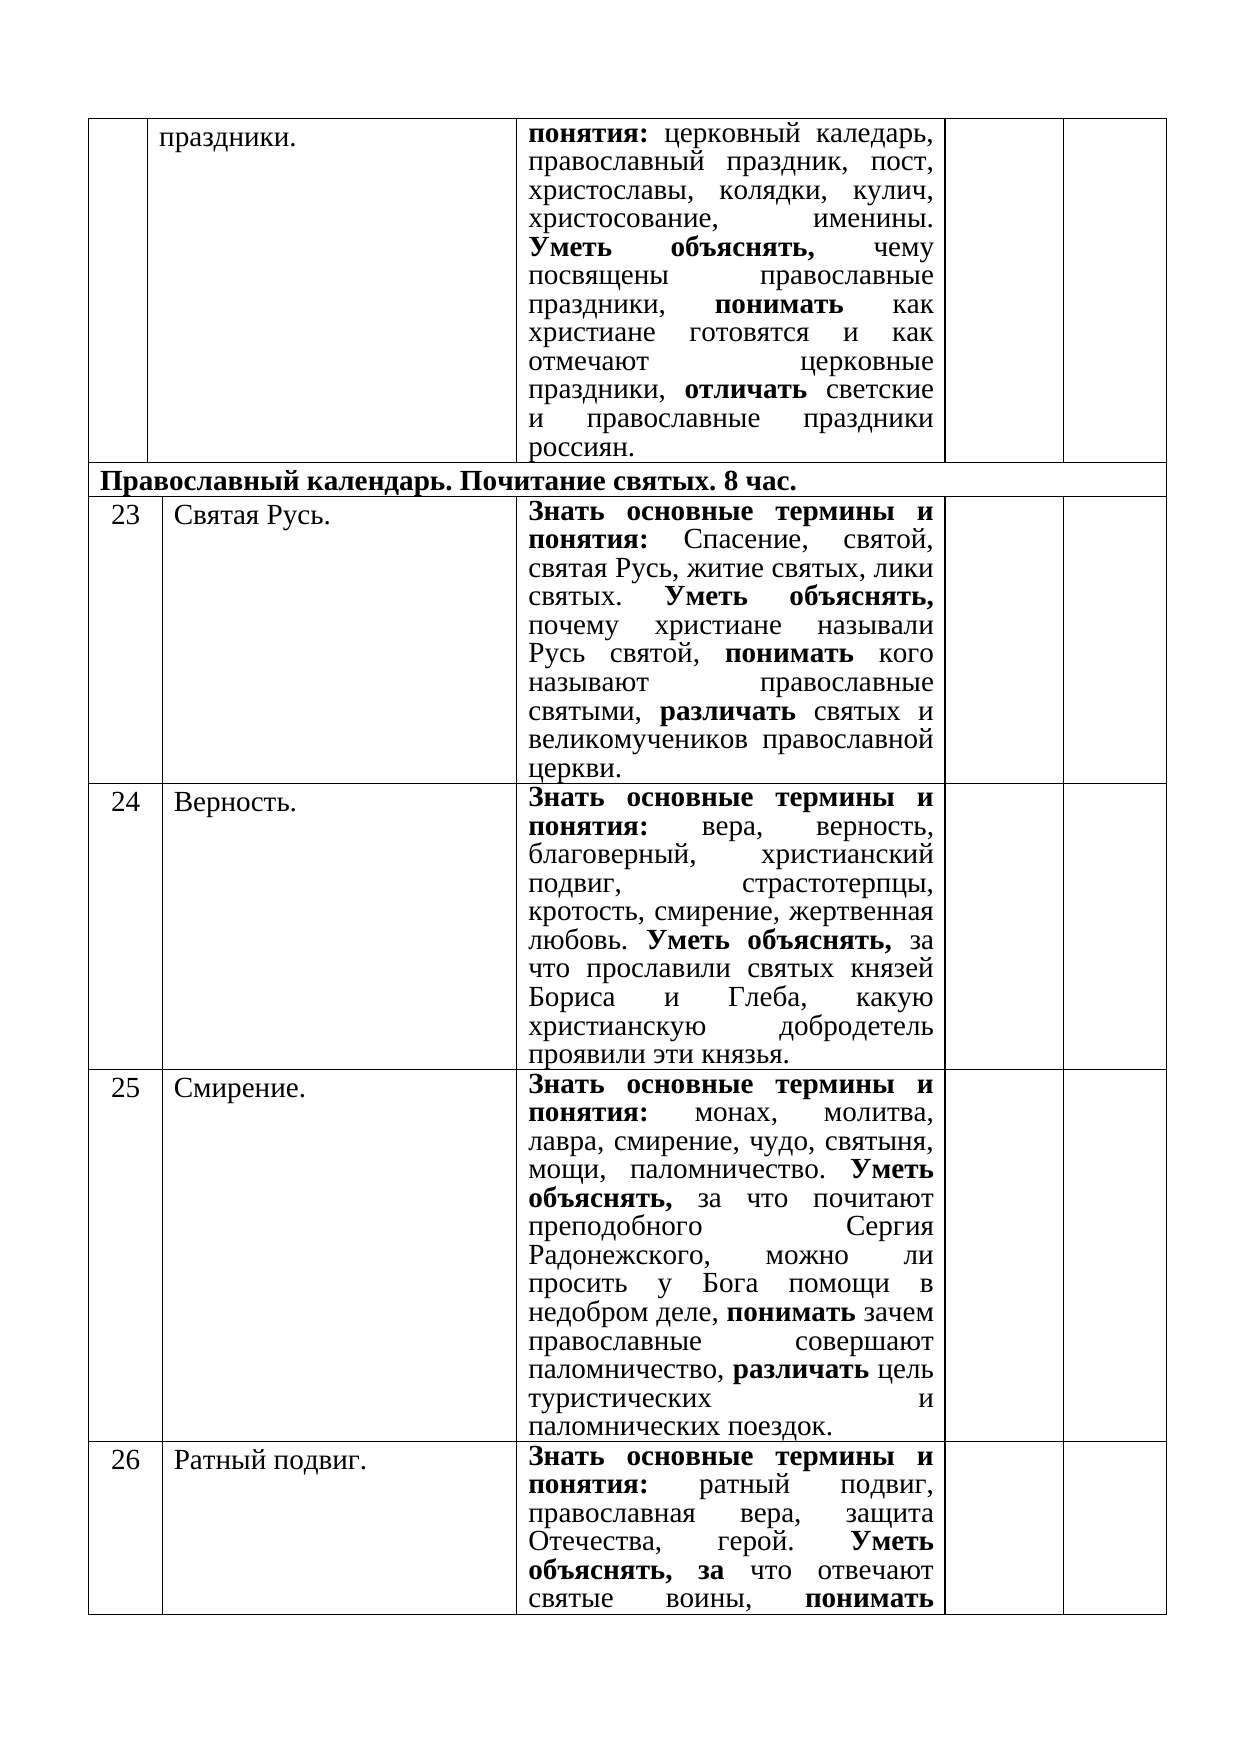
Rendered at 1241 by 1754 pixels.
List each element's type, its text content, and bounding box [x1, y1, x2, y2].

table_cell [148, 119, 516, 462]
table_cell Знать основные термины и понятия: Спасение, святой, святая Русь, житие святых, лики святых. Уметь объяснять, почему христиане называли Русь святой, понимать кого называют православные святыми, различать святых и великомучеников православной церкви. [517, 497, 944, 783]
table_cell [946, 784, 1063, 1069]
table_cell Православный календарь. Почитание святых. 8 час. [89, 463, 1166, 496]
table_cell [1064, 119, 1166, 462]
table_cell 25 [89, 1070, 162, 1441]
table_cell [946, 119, 1063, 462]
table_cell Знать основные термины и понятия: монах, молитва, лавра, смирение, чудо, святыня, мощи, паломничество. Уметь объяснять, за что почитают преподобного Сергия Радонежского, можно ли просить у Бога помощи в недобром деле, понимать зачем православные совершают паломничество, различать цель туристических и паломнических поездок. [517, 1070, 944, 1441]
table_cell 24 [89, 784, 162, 1069]
table_cell [1064, 1442, 1166, 1613]
table_cell [1064, 784, 1166, 1069]
table_cell [946, 1070, 1063, 1441]
table_cell Святая Русь. [163, 497, 516, 783]
table_cell [946, 1442, 1063, 1613]
table_cell [946, 497, 1063, 783]
table_cell 23 [89, 497, 162, 783]
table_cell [517, 1442, 944, 1613]
table_cell Смирение. [163, 1070, 516, 1441]
table_cell Знать основные термины и понятия: вера, верность, благоверный, христианский подвиг, страстотерпцы, кротость, смирение, жертвенная любовь. Уметь объяснять, за что прославили святых князей Бориса и Глеба, какую христианскую добродетель проявили эти князья. [517, 784, 944, 1069]
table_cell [517, 119, 944, 462]
table_cell Верность. [163, 784, 516, 1069]
table_cell [1064, 497, 1166, 783]
table_cell [1064, 1070, 1166, 1441]
table_cell 26 [89, 1442, 162, 1613]
table_cell 22 [89, 119, 147, 462]
table_cell Ратный подвиг. [163, 1442, 516, 1613]
